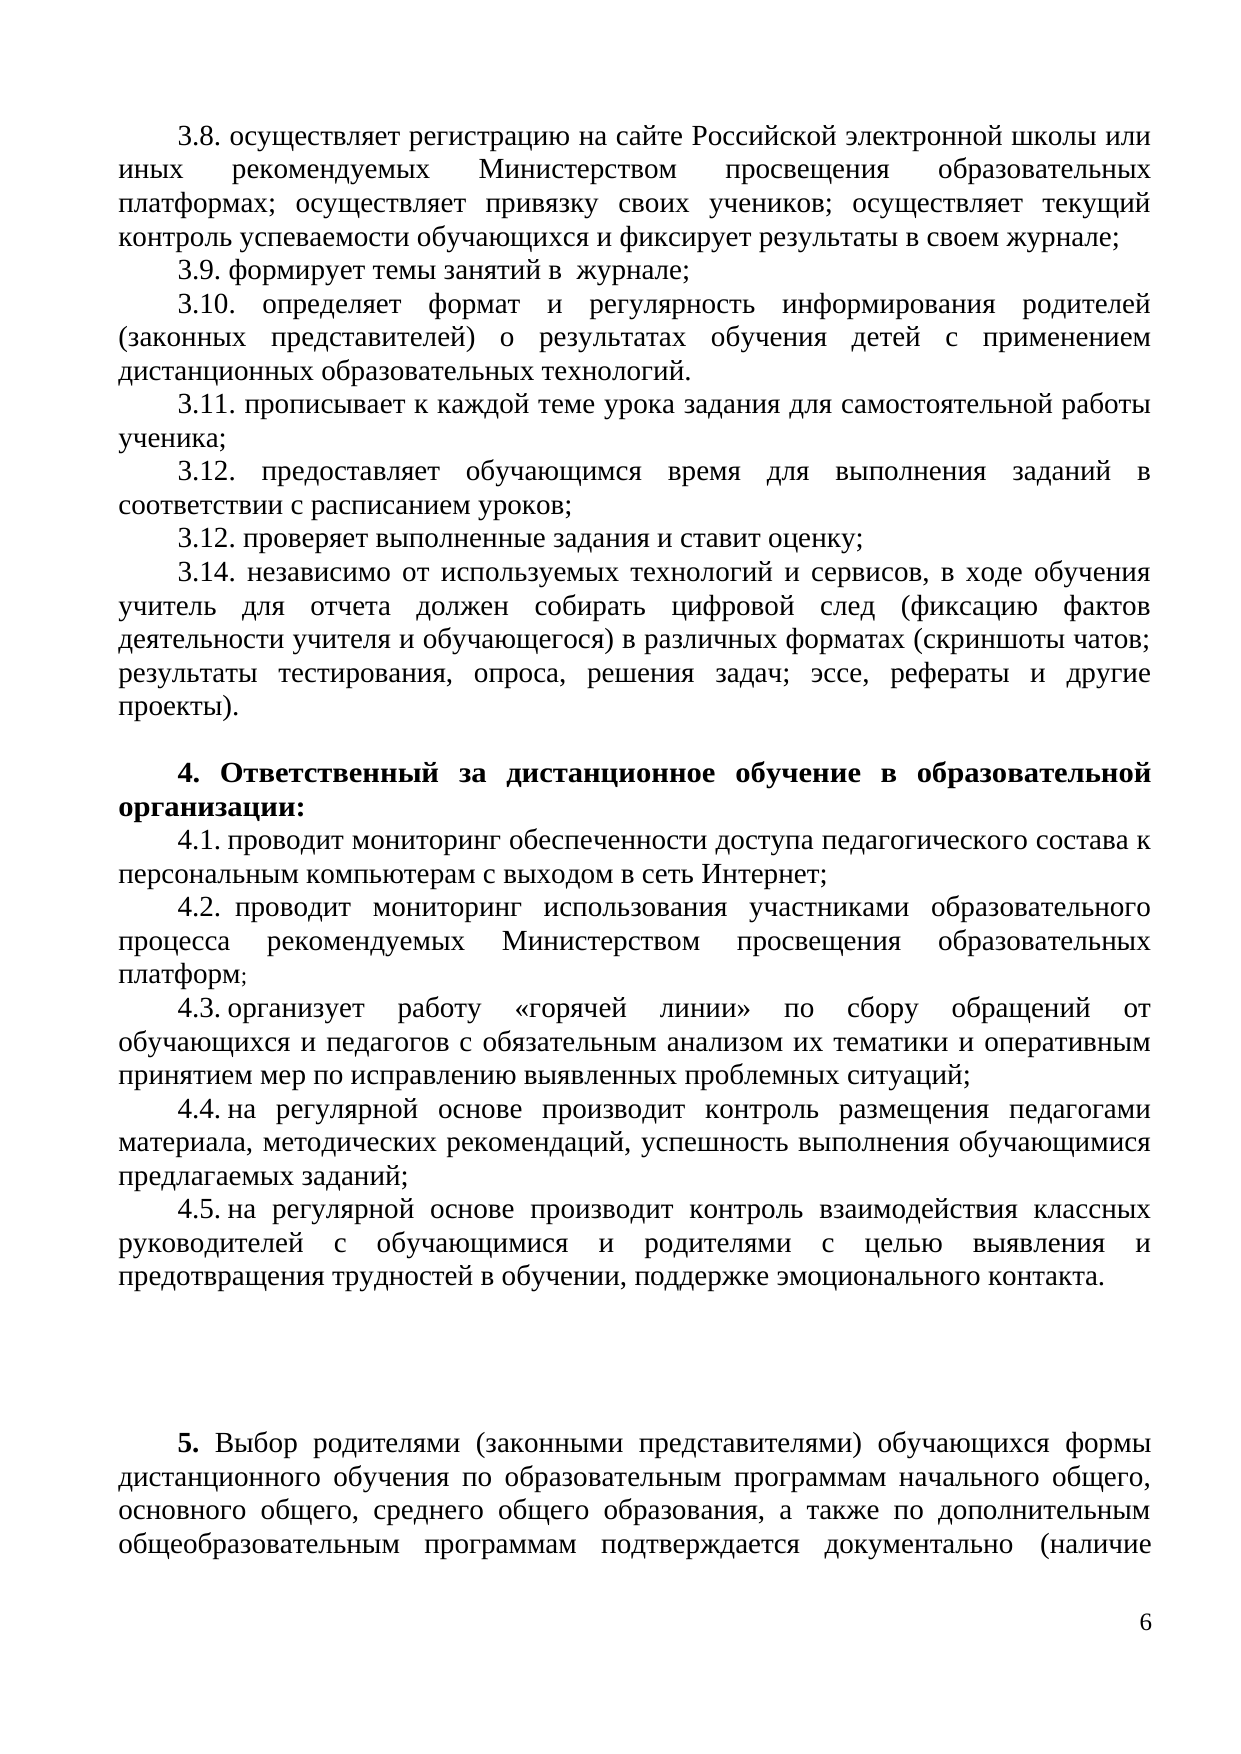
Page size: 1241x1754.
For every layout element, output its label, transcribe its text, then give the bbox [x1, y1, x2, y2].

list проводит мониторинг использования участниками образовательного процесса рекомендуемых Министерством просвещения образовательных платформ; [118, 889, 1152, 990]
list 3.12. предоставляет обучающимся время для выполнения заданий в соответствии с расписанием уроков; [118, 453, 1152, 521]
list 3.8. осуществляет регистрацию на сайте Российской электронной школы или иных рекомендуемых Министерством просвещения образовательных платформах; осуществляет привязку своих учеников; осуществляет текущий контроль успеваемости обучающихся и фиксирует результаты в своем журнале; [118, 118, 1152, 252]
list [118, 1425, 1152, 1559]
list 3.14. независимо от используемых технологий и сервисов, в ходе обучения учитель для отчета должен собирать цифровой след (фиксацию фактов деятельности учителя и обучающегося) в различных форматах (скриншоты чатов; результаты тестирования, опроса, решения задач; эссе, рефераты и другие проекты). [118, 554, 1152, 722]
list 3.11. прописывает к каждой теме урока задания для самостоятельной работы ученика; [118, 386, 1152, 453]
list на регулярной основе производит контроль взаимодействия классных руководителей с обучающимися и родителями с целью выявления и предотвращения трудностей в обучении, поддержке эмоционального контакта. [118, 1191, 1152, 1292]
subtitle 4. Ответственный за дистанционное обучение в образовательной организации: [118, 755, 1152, 822]
list на регулярной основе производит контроль размещения педагогами материала, методических рекомендаций, успешность выполнения обучающимися предлагаемых заданий; [118, 1091, 1152, 1191]
list 3.10. определяет формат и регулярность информирования родителей (законных представителей) о результатах обучения детей с применением дистанционных образовательных технологий. [118, 286, 1152, 386]
list организует работу «горячей линии» по сбору обращений от обучающихся и педагогов с обязательным анализом их тематики и оперативным принятием мер по исправлению выявленных проблемных ситуаций; [118, 990, 1152, 1091]
list 3.9. формирует темы занятий в журнале; [118, 252, 1152, 286]
list проводит мониторинг обеспеченности доступа педагогического состава к персональным компьютерам с выходом в сеть Интернет; [118, 822, 1152, 889]
list 3.12. проверяет выполненные задания и ставит оценку; [118, 521, 1152, 554]
